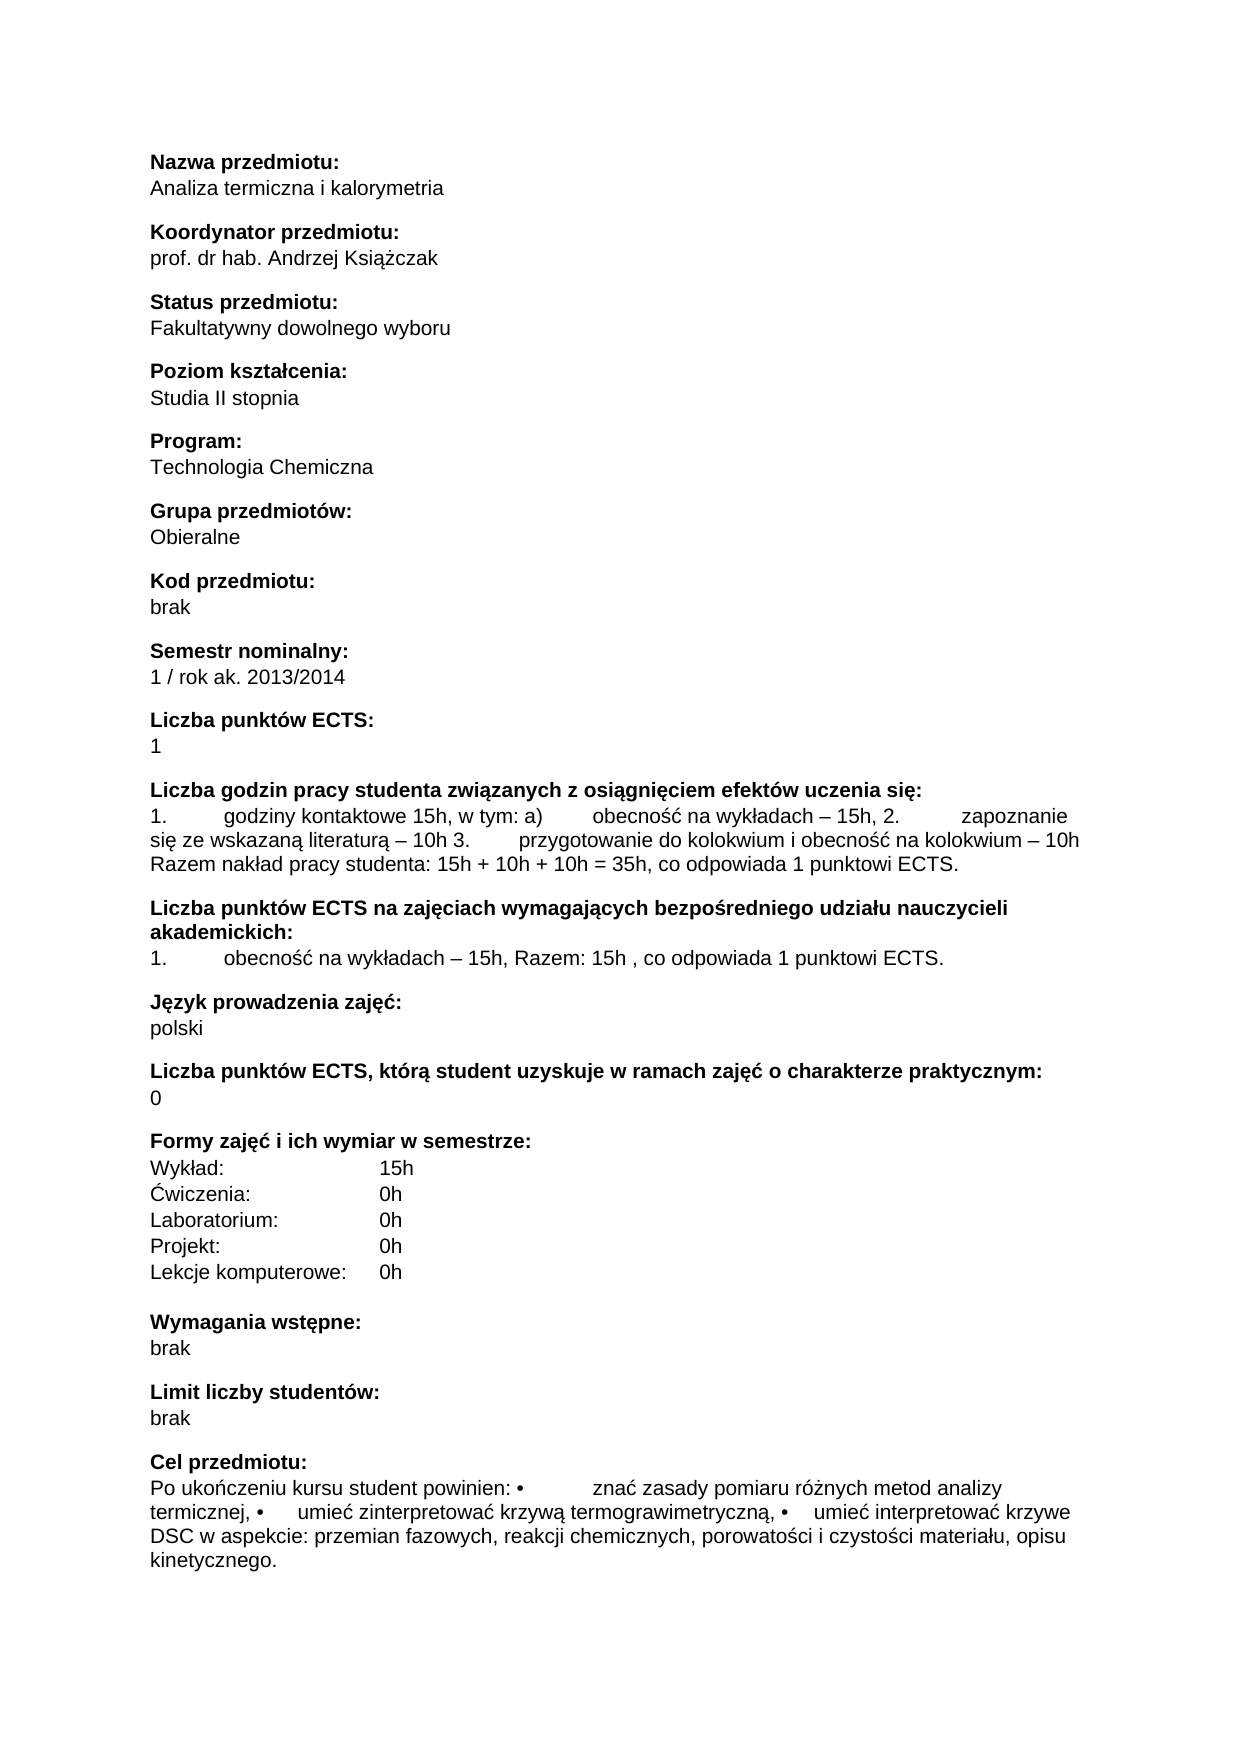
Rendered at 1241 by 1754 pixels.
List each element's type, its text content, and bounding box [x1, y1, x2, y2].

table_cell Lekcje komputerowe: [140, 1260, 367, 1284]
text Liczba punktów ECTS, którą student uzyskuje w ramach zajęć o charakterze praktycznym: [150, 1059, 1090, 1083]
text Kod przedmiotu: [150, 569, 1090, 593]
table_cell 0h [369, 1232, 597, 1258]
text polski [150, 1016, 1090, 1039]
text Liczba punktów ECTS na zajęciach wymagających bezpośredniego udziału nauczycieli akademickich: [150, 896, 1090, 944]
text Formy zajęć i ich wymiar w semestrze: [150, 1129, 1090, 1153]
text Po ukończeniu kursu student powinien: • znać zasady pomiaru różnych metod analizy termicznej, • umieć zinterpretować krzywą termograwimetryczną, • umieć interpretować krzywe DSC w aspekcie: przemian fazowych, reakcji chemicznych, porowatości i czystości materiału, opisu kinetycznego. [150, 1476, 1090, 1571]
text 1 [150, 734, 1090, 758]
text Analiza termiczna i kalorymetria [150, 176, 1090, 200]
text Technologia Chemiczna [150, 455, 1090, 479]
text Język prowadzenia zajęć: [150, 989, 1090, 1013]
text brak [150, 595, 1090, 619]
text brak [150, 1406, 1090, 1430]
table_header 15h [369, 1156, 597, 1180]
text Koordynator przedmiotu: [150, 220, 1090, 244]
text 1 / rok ak. 2013/2014 [150, 664, 1090, 688]
text Semestr nominalny: [150, 638, 1090, 662]
text Cel przedmiotu: [150, 1449, 1090, 1473]
text Poziom kształcenia: [150, 359, 1090, 383]
table_cell Laboratorium: [140, 1208, 367, 1232]
text prof. dr hab. Andrzej Książczak [150, 246, 1090, 270]
text Liczba godzin pracy studenta związanych z osiągnięciem efektów uczenia się: [150, 778, 1090, 802]
text Studia II stopnia [150, 385, 1090, 409]
text Program: [150, 429, 1090, 453]
text Obieralne [150, 525, 1090, 549]
text Liczba punktów ECTS: [150, 708, 1090, 732]
text brak [150, 1336, 1090, 1360]
table_cell Ćwiczenia: [140, 1182, 367, 1206]
table_header Wykład: [140, 1156, 367, 1180]
table_cell Projekt: [140, 1234, 367, 1258]
text Grupa przedmiotów: [150, 499, 1090, 523]
text Fakultatywny dowolnego wyboru [150, 316, 1090, 339]
table_cell 0h [369, 1258, 597, 1284]
text Status przedmiotu: [150, 289, 1090, 313]
text Limit liczby studentów: [150, 1380, 1090, 1404]
table_cell 0h [369, 1180, 597, 1206]
text 1. godziny kontaktowe 15h, w tym: a) obecność na wykładach – 15h, 2. zapoznanie się ze wskazaną literaturą – 10h 3. przygotowanie do kolokwium i obecność na kolokwium – 10h Razem nakład pracy studenta: 15h + 10h + 10h = 35h, co odpowiada 1 punktowi ECTS. [150, 804, 1090, 876]
text 0 [150, 1085, 1090, 1109]
text 1. obecność na wykładach – 15h, Razem: 15h , co odpowiada 1 punktowi ECTS. [150, 946, 1090, 970]
table_cell 0h [369, 1206, 597, 1232]
text Wymagania wstępne: [150, 1310, 1090, 1334]
text Nazwa przedmiotu: [150, 150, 1090, 174]
